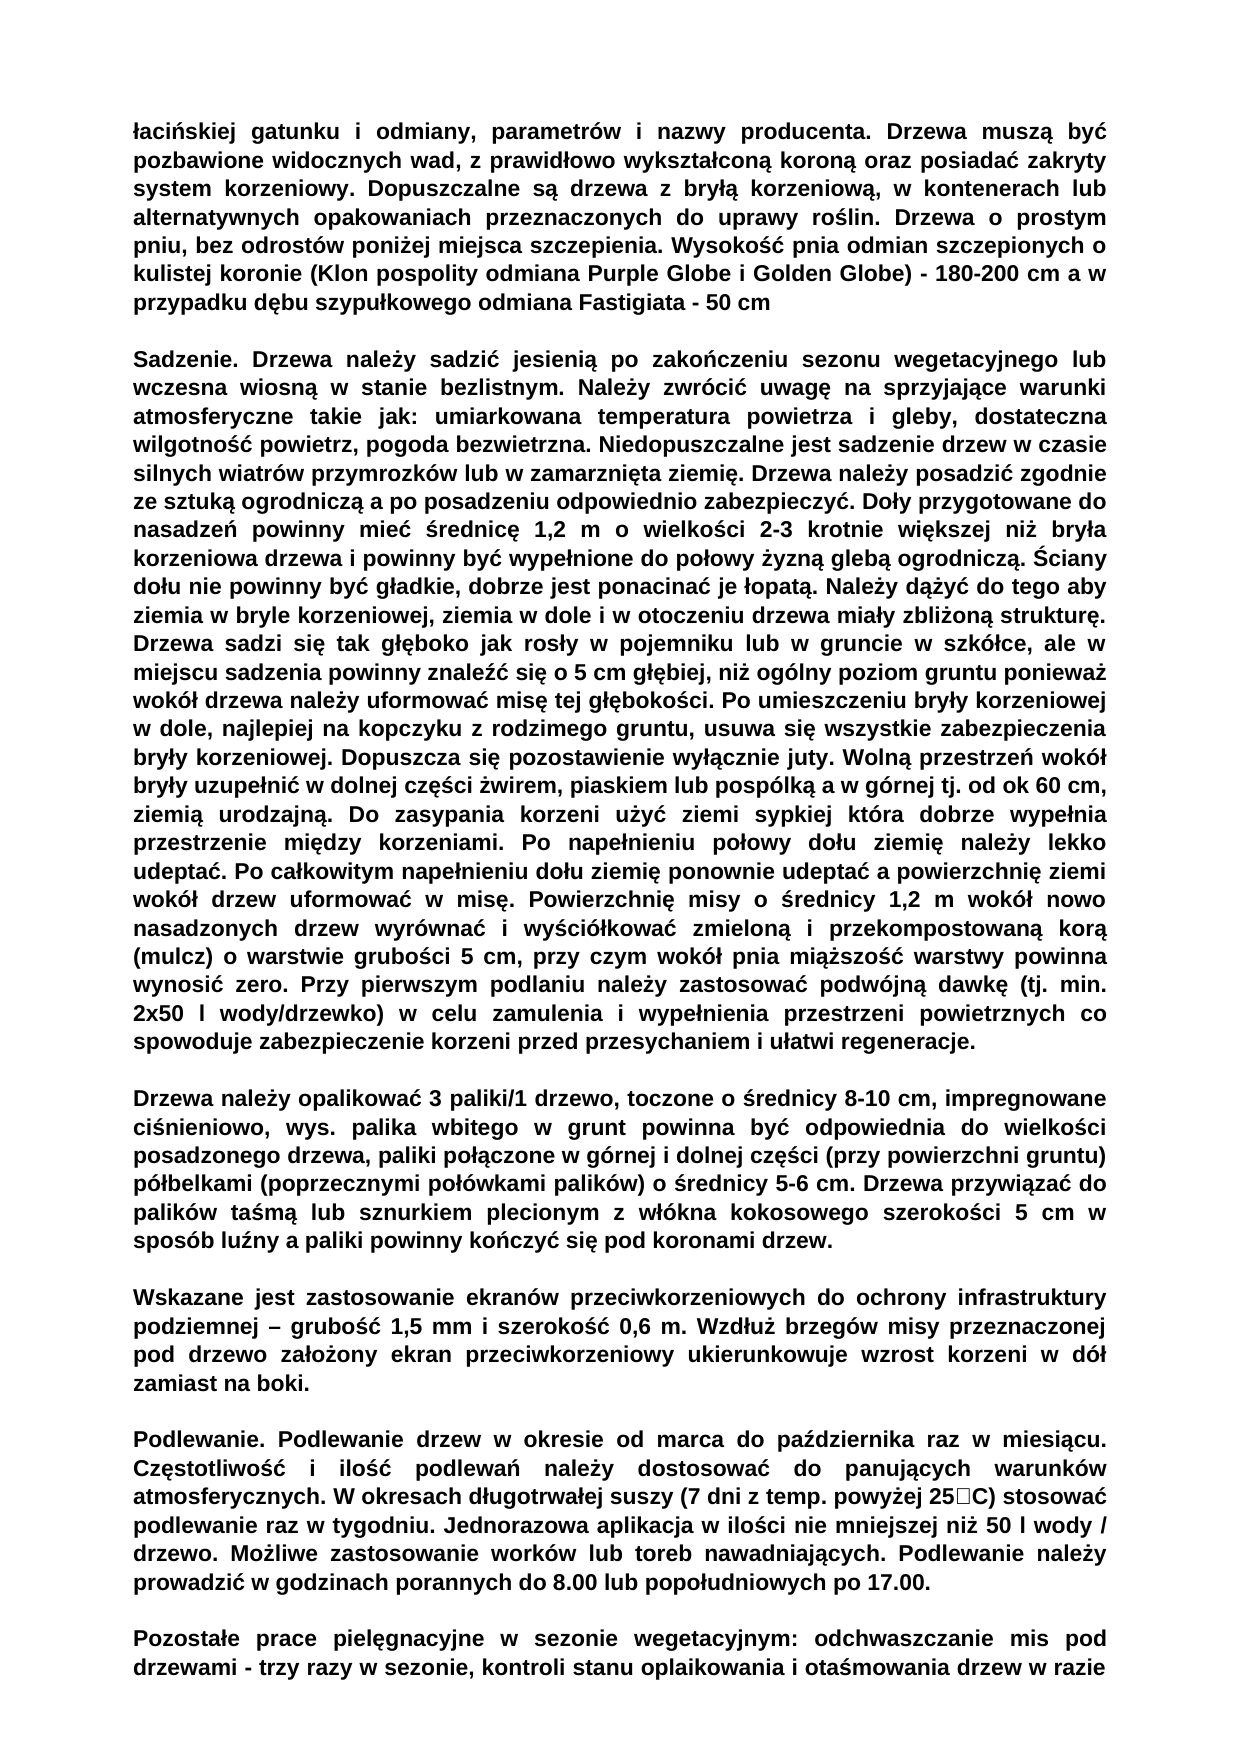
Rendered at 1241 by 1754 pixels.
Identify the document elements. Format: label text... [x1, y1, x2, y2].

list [133, 1625, 1107, 1680]
list Sadzenie. Drzewa należy sadzić jesienią po zakończeniu sezonu wegetacyjnego lub wczesna wiosną w stanie bezlistnym. Należy zwrócić uwagę na sprzyjające warunki atmosferyczne takie jak: umiarkowana temperatura powietrza i gleby, dostateczna wilgotność powietrz, pogoda bezwietrzna. Niedopuszczalne jest sadzenie drzew w czasie silnych wiatrów przymrozków lub w zamarznięta ziemię. Drzewa należy posadzić zgodnie ze sztuką ogrodniczą a po posadzeniu odpowiednio zabezpieczyć. Doły przygotowane do nasadzeń powinny mieć średnicę 1,2 m o wielkości 2-3 krotnie większej niż bryła korzeniowa drzewa i powinny być wypełnione do połowy żyzną glebą ogrodniczą. Ściany dołu nie powinny być gładkie, dobrze jest ponacinać je łopatą. Należy dążyć do tego aby ziemia w bryle korzeniowej, ziemia w dole i w otoczeniu drzewa miały zbliżoną strukturę. Drzewa sadzi się tak głęboko jak rosły w pojemniku lub w gruncie w szkółce, ale w miejscu sadzenia powinny znaleźć się o 5 cm głębiej, niż ogólny poziom gruntu ponieważ wokół drzewa należy uformować misę tej głębokości. Po umieszczeniu bryły korzeniowej w dole, najlepiej na kopczyku z rodzimego gruntu, usuwa się wszystkie zabezpieczenia bryły korzeniowej. Dopuszcza się pozostawienie wyłącznie juty. Wolną przestrzeń wokół bryły uzupełnić w dolnej części żwirem, piaskiem lub pospólką a w górnej tj. od ok 60 cm, ziemią urodzajną. Do zasypania korzeni użyć ziemi sypkiej która dobrze wypełnia przestrzenie między korzeniami. Po napełnieniu połowy dołu ziemię należy lekko udeptać. Po całkowitym napełnieniu dołu ziemię ponownie udeptać a powierzchnię ziemi wokół drzew uformować w misę. Powierzchnię misy o średnicy 1,2 m wokół nowo nasadzonych drzew wyrównać i wyściółkować zmieloną i przekompostowaną korą (mulcz) o warstwie grubości 5 cm, przy czym wokół pnia miąższość warstwy powinna wynosić zero. Przy pierwszym podlaniu należy zastosować podwójną dawkę (tj. min. 2x50 l wody/drzewko) w celu zamulenia i wypełnienia przestrzeni powietrznych co spowoduje zabezpieczenie korzeni przed przesychaniem i ułatwi regeneracje. [133, 346, 1107, 1054]
list Wskazane jest zastosowanie ekranów przeciwkorzeniowych do ochrony infrastruktury podziemnej – grubość 1,5 mm i szerokość 0,6 m. Wzdłuż brzegów misy przeznaczonej pod drzewo założony ekran przeciwkorzeniowy ukierunkowuje wzrost korzeni w dół zamiast na boki. [133, 1284, 1107, 1396]
list Drzewa należy opalikować 3 paliki/1 drzewo, toczone o średnicy 8-10 cm, impregnowane ciśnieniowo, wys. palika wbitego w grunt powinna być odpowiednia do wielkości posadzonego drzewa, paliki połączone w górnej i dolnej części (przy powierzchni gruntu) półbelkami (poprzecznymi połówkami palików) o średnicy 5-6 cm. Drzewa przywiązać do palików taśmą lub sznurkiem plecionym z włókna kokosowego szerokości 5 cm w sposób luźny a paliki powinny kończyć się pod koronami drzew. [133, 1085, 1107, 1254]
list Podlewanie. Podlewanie drzew w okresie od marca do października raz w miesiącu. Częstotliwość i ilość podlewań należy dostosować do panujących warunków atmosferycznych. W okresach długotrwałej suszy (7 dni z temp. powyżej 25C) stosować podlewanie raz w tygodniu. Jednorazowa aplikacja w ilości nie mniejszej niż 50 l wody / drzewo. Możliwe zastosowanie worków lub toreb nawadniających. Podlewanie należy prowadzić w godzinach porannych do 8.00 lub popołudniowych po 17.00. [133, 1426, 1107, 1595]
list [133, 118, 1107, 315]
